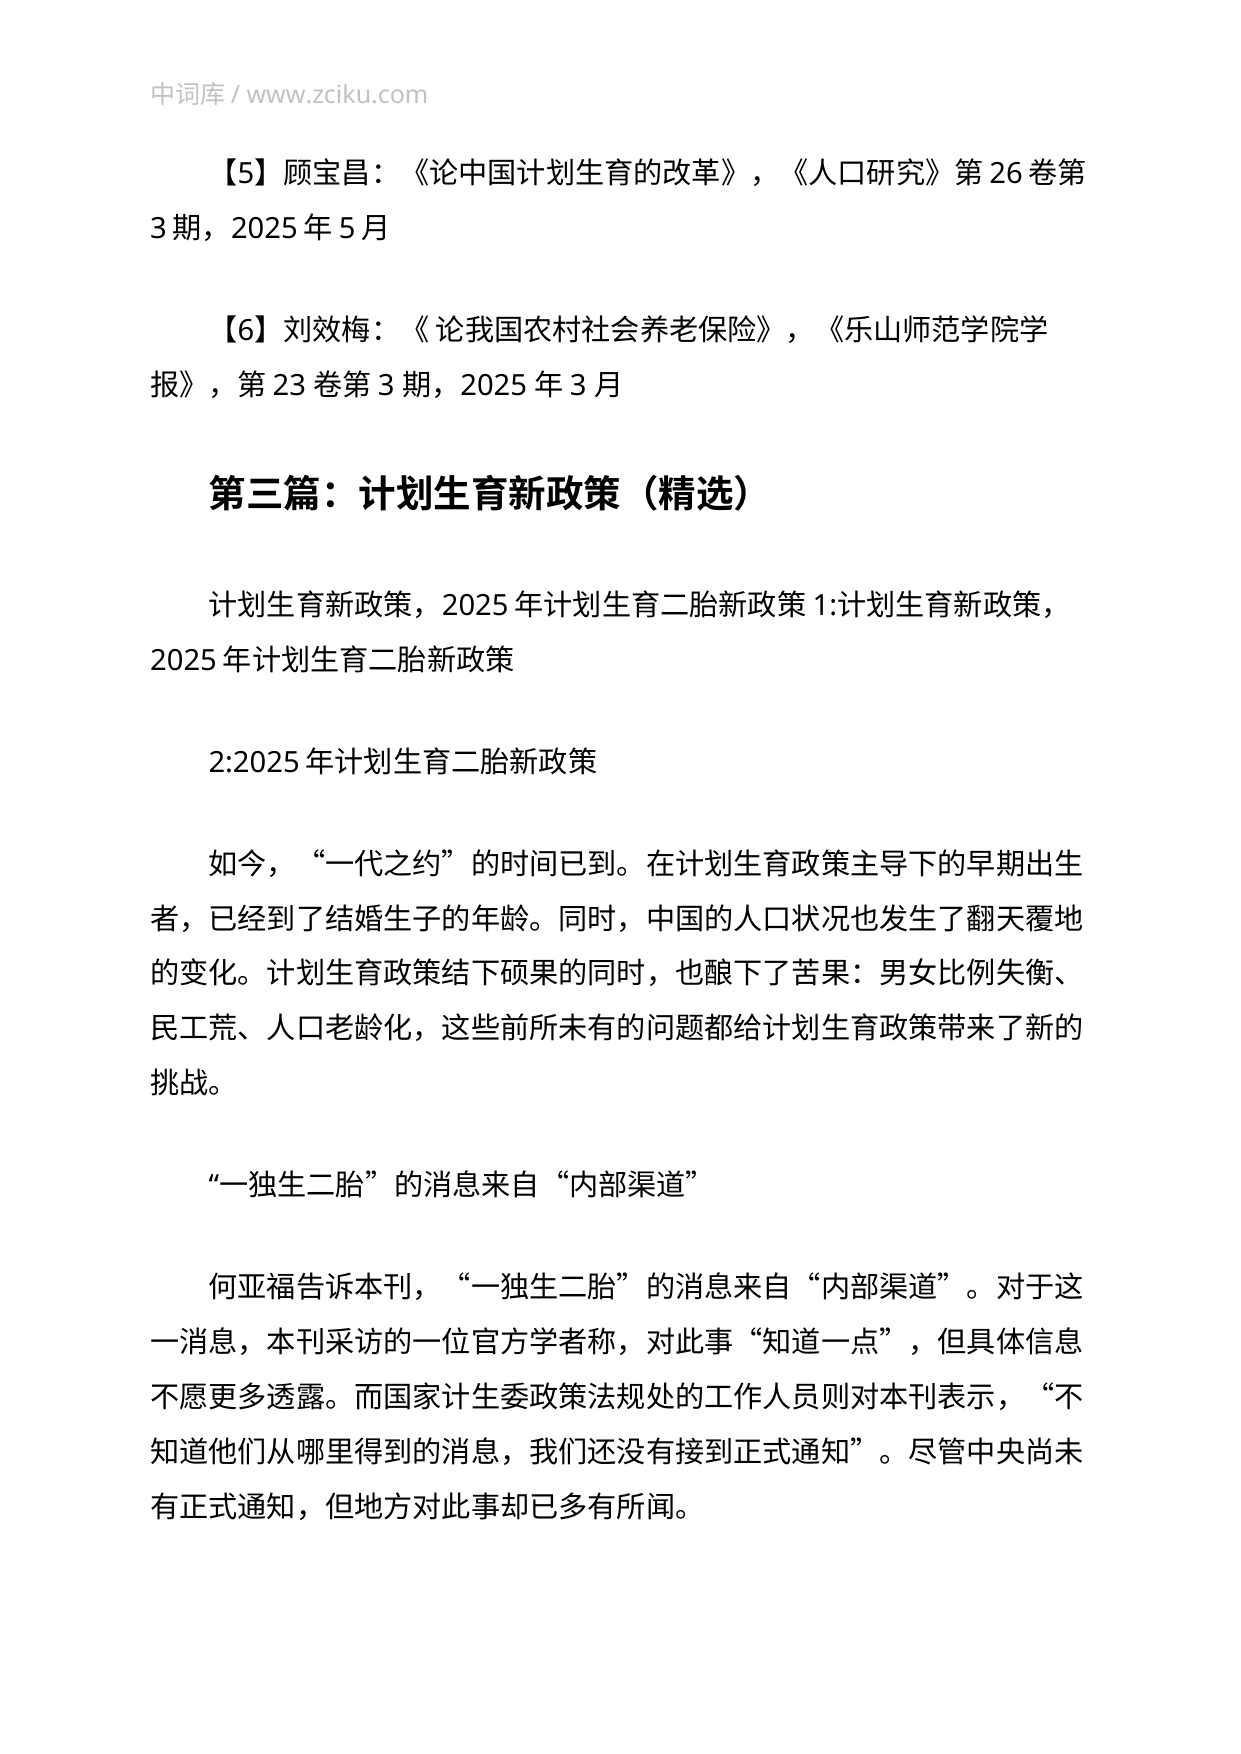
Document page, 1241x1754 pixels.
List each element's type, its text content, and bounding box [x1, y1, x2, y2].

text “一独生二胎”的消息来自“内部渠道” [150, 1162, 1090, 1204]
text 计划生育新政策，2025年计划生育二胎新政策 1:计划生育新政策，2025年计划生育二胎新政策 [150, 581, 1090, 679]
text 何亚福告诉本刊，“一独生二胎”的消息来自“内部渠道”。对于这一消息，本刊采访的一位官方学者称，对此事“知道一点”，但具体信息不愿更多透露。而国家计生委政策法规处的工作人员则对本刊表示，“不知道他们从哪里得到的消息，我们还没有接到正式通知”。尽管中央尚未有正式通知，但地方对此事却已多有所闻。 [150, 1264, 1090, 1526]
text 如今，“一代之约”的时间已到。在计划生育政策主导下的早期出生者，已经到了结婚生子的年龄。同时，中国的人口状况也发生了翻天覆地的变化。计划生育政策结下硕果的同时，也酿下了苦果：男女比例失衡、民工荒、人口老龄化，这些前所未有的问题都给计划生育政策带来了新的挑战。 [150, 840, 1090, 1102]
text 第三篇：计划生育新政策（精选） [150, 464, 1090, 518]
text 2:2025年计划生育二胎新政策 [150, 738, 1090, 781]
text 【6】刘效梅：《 论我国农村社会养老保险》，《乐山师范学院学报》，第23 卷第3 期，2025 年3 月 [150, 307, 1090, 404]
text 【5】顾宝昌：《论中国计划生育的改革》，《人口研究》第26卷第3期，2025年5月 [150, 150, 1090, 247]
